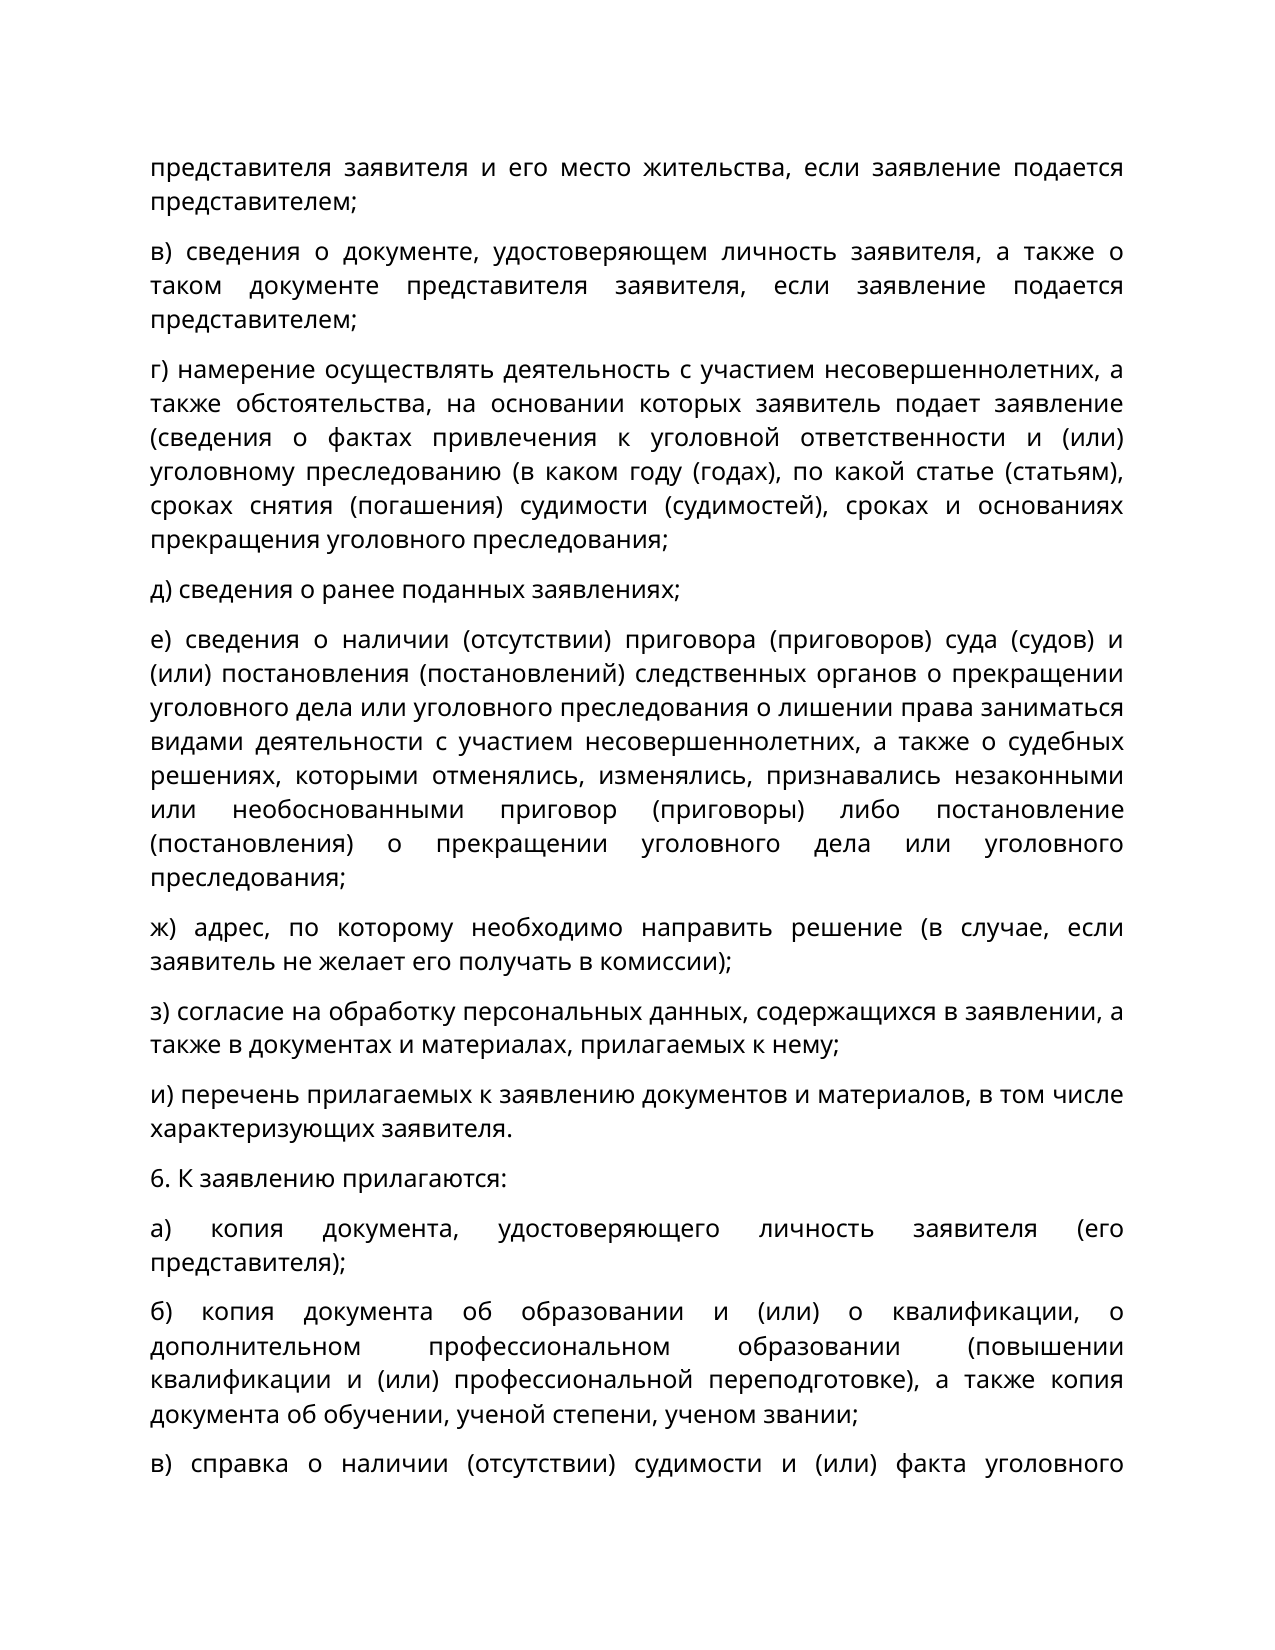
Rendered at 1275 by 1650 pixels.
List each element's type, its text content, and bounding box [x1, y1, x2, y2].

text д) сведения о ранее поданных заявлениях; [150, 572, 1125, 606]
text е) сведения о наличии (отсутствии) приговора (приговоров) суда (судов) и (или) постановления (постановлений) следственных органов о прекращении уголовного дела или уголовного преследования о лишении права заниматься видами деятельности с участием несовершеннолетних, а также о судебных решениях, которыми отменялись, изменялись, признавались незаконными или необоснованными приговор (приговоры) либо постановление (постановления) о прекращении уголовного дела или уголовного преследования; [150, 621, 1125, 894]
text б) копия документа об образовании и (или) о квалификации, о дополнительном профессиональном образовании (повышении квалификации и (или) профессиональной переподготовке), а также копия документа об обучении, ученой степени, ученом звании; [150, 1294, 1125, 1430]
text з) согласие на обработку персональных данных, содержащихся в заявлении, а также в документах и материалах, прилагаемых к нему; [150, 993, 1125, 1061]
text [150, 1446, 1125, 1480]
text г) намерение осуществлять деятельность с участием несовершеннолетних, а также обстоятельства, на основании которых заявитель подает заявление (сведения о фактах привлечения к уголовной ответственности и (или) уголовному преследованию (в каком году (годах), по какой статье (статьям), сроках снятия (погашения) судимости (судимостей), сроках и основаниях прекращения уголовного преследования; [150, 352, 1125, 556]
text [150, 150, 1125, 218]
text 6. К заявлению прилагаются: [150, 1161, 1125, 1195]
text и) перечень прилагаемых к заявлению документов и материалов, в том числе характеризующих заявителя. [150, 1077, 1125, 1145]
text а) копия документа, удостоверяющего личность заявителя (его представителя); [150, 1210, 1125, 1278]
text ж) адрес, по которому необходимо направить решение (в случае, если заявитель не желает его получать в комиссии); [150, 909, 1125, 977]
text в) сведения о документе, удостоверяющем личность заявителя, а также о таком документе представителя заявителя, если заявление подается представителем; [150, 234, 1125, 336]
